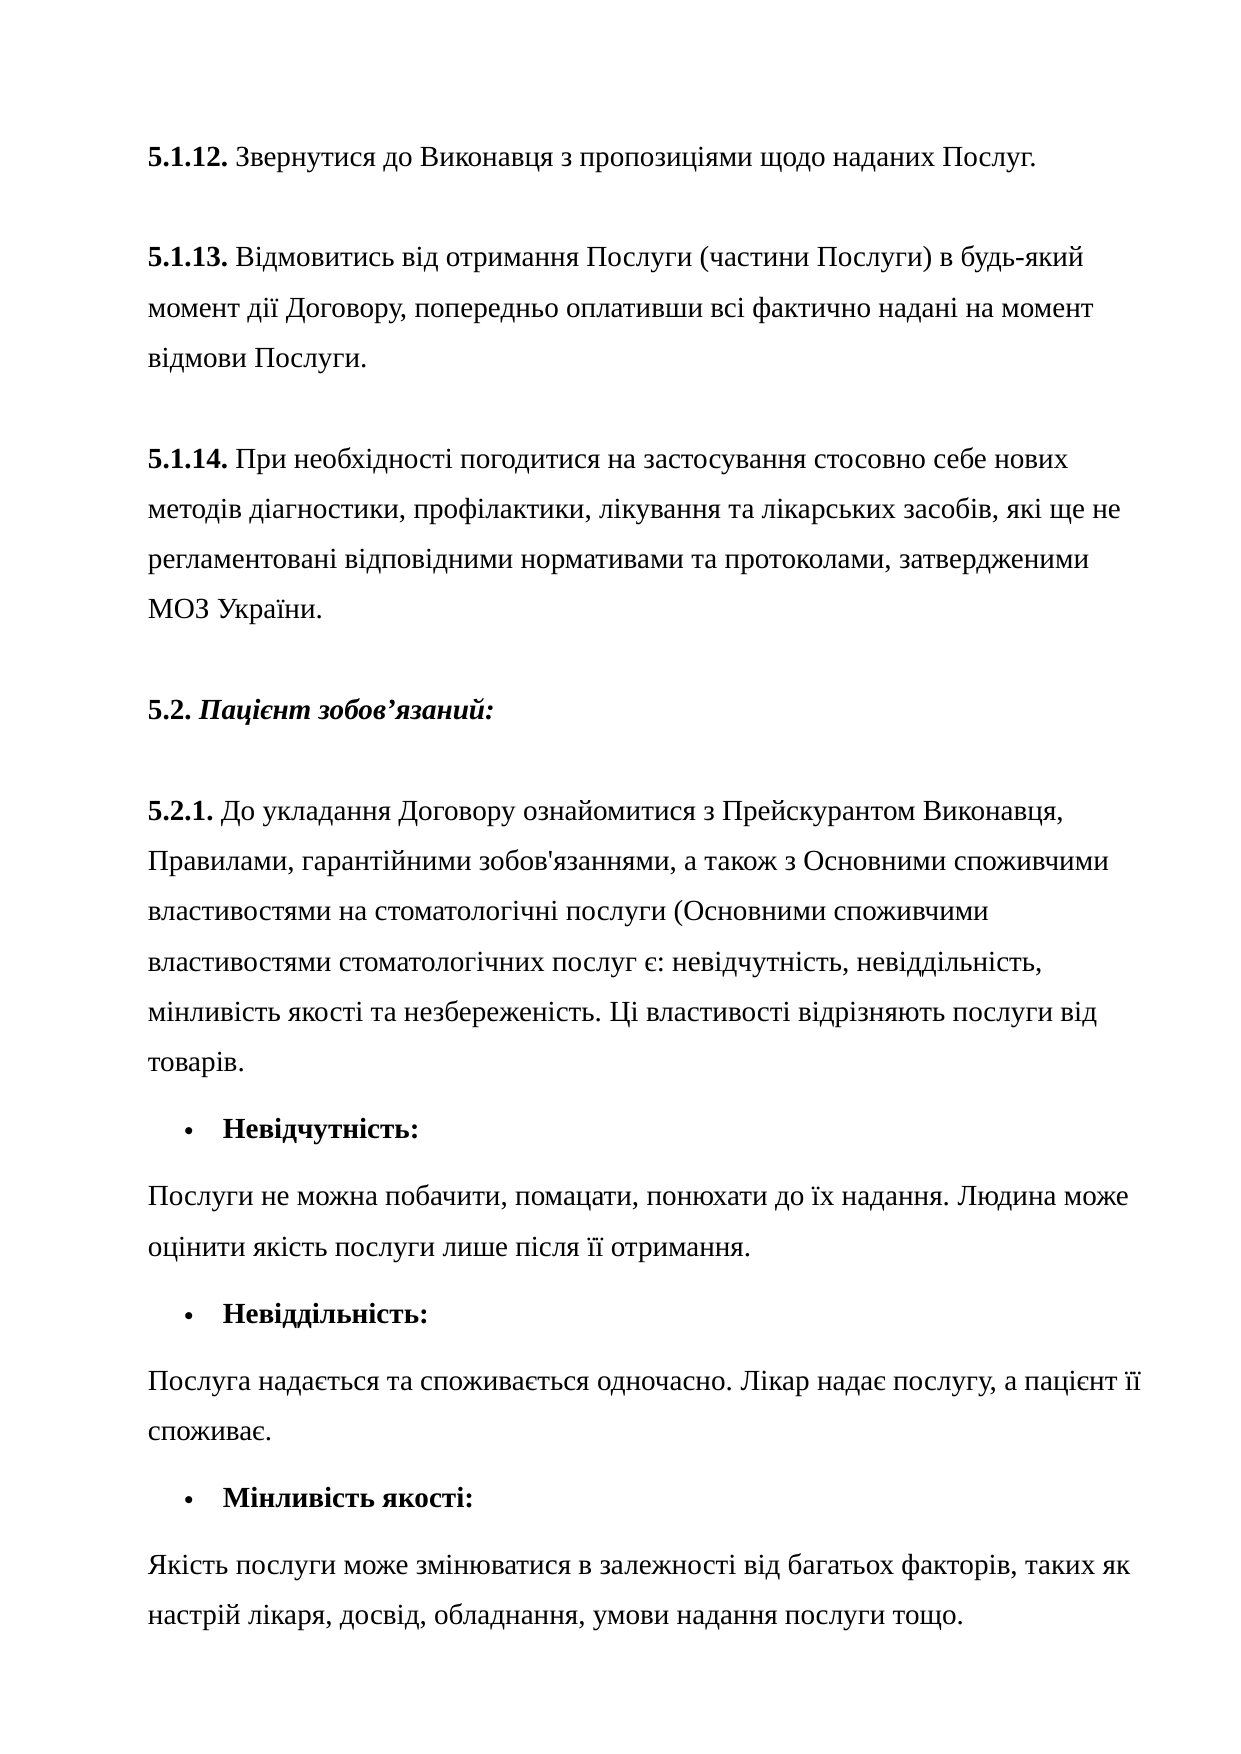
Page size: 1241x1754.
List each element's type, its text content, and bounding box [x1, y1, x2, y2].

list Невіддільність: [185, 1296, 1152, 1329]
text Послуги не можна побачити, помацати, понюхати до їх надання. Людина може оцінити якість послуги лише після її отримання. [148, 1178, 1152, 1262]
list Невідчутність: [185, 1111, 1152, 1145]
text Якість послуги може змінюватися в залежності від багатьох факторів, таких як настрій лікаря, досвід, обладнання, умови надання послуги тощо. [148, 1547, 1152, 1631]
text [148, 88, 1152, 1078]
list Мінливість якості: [185, 1480, 1152, 1513]
text Послуга надається та споживається одночасно. Лікар надає послугу, а пацієнт її споживає. [148, 1363, 1152, 1447]
